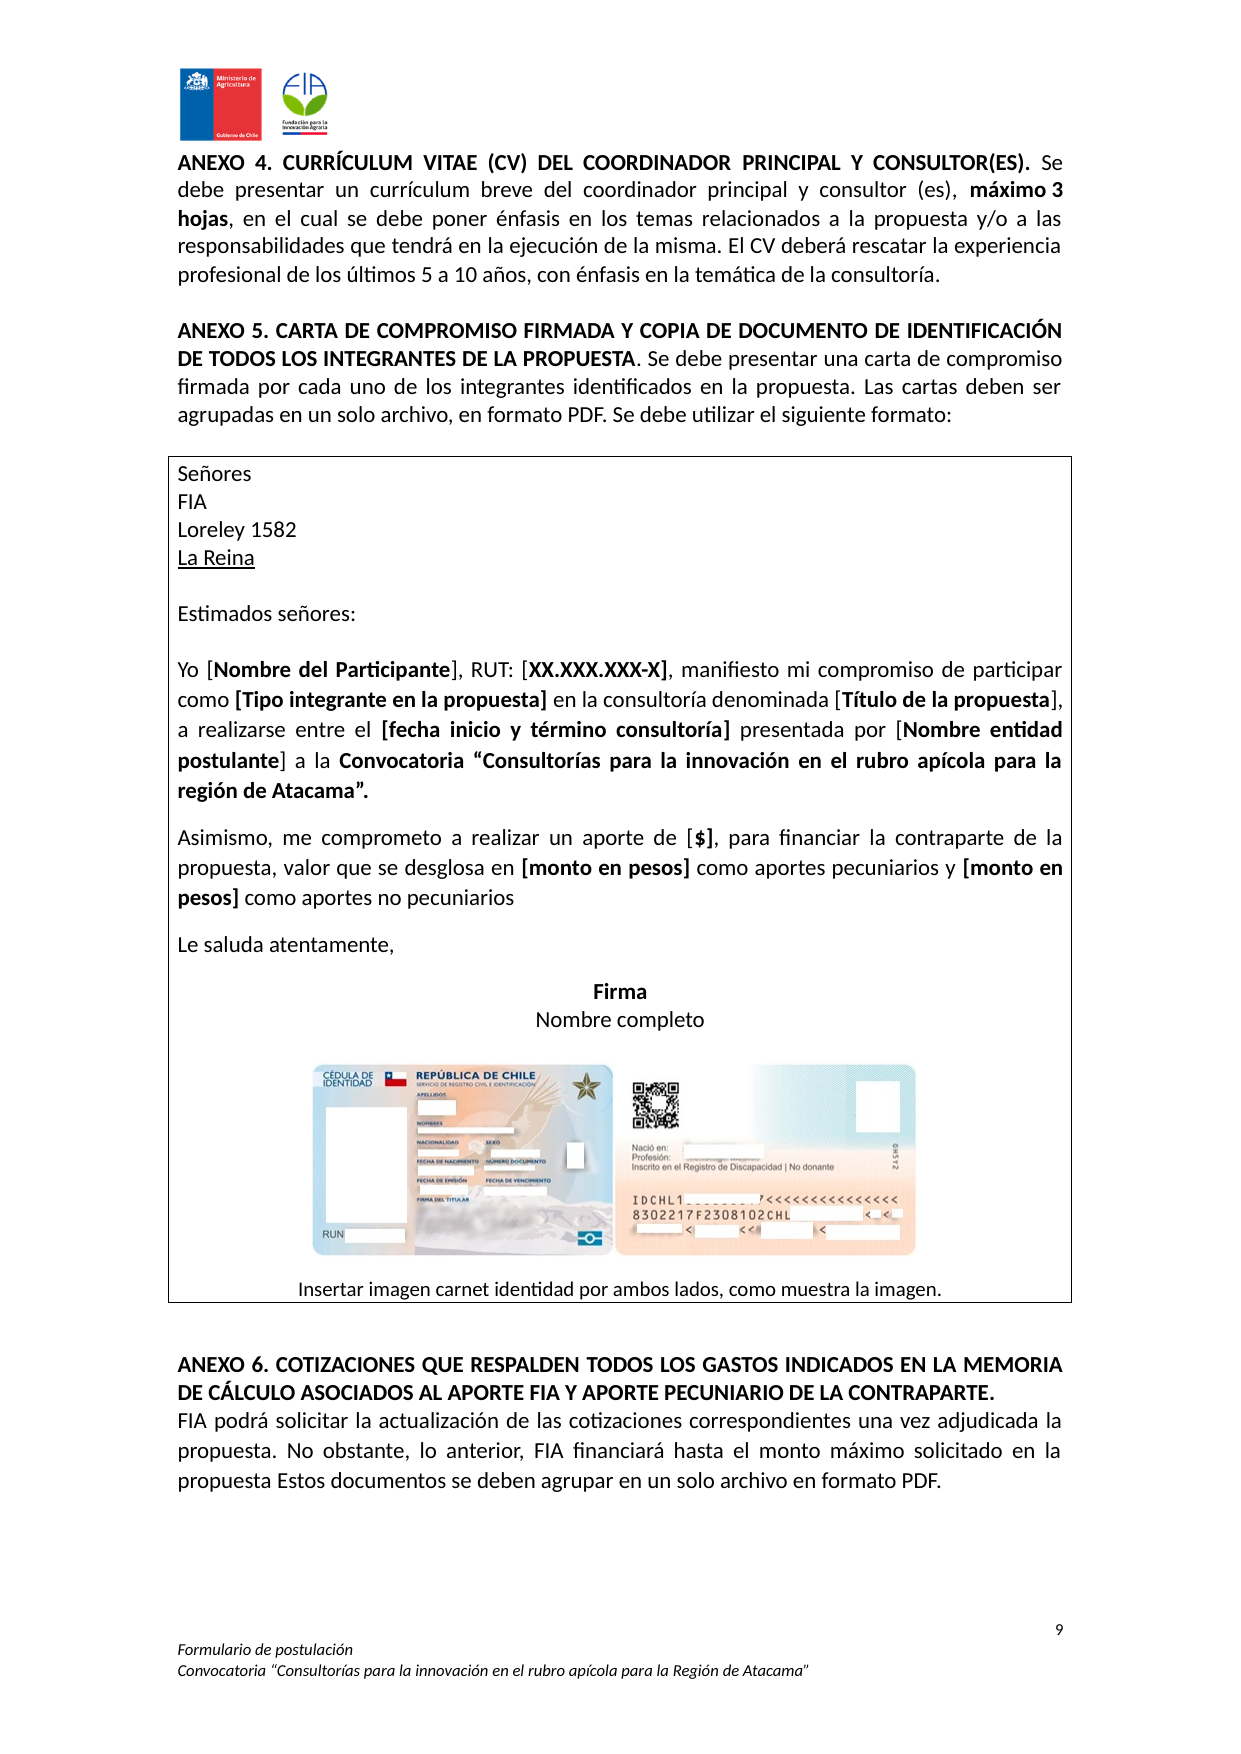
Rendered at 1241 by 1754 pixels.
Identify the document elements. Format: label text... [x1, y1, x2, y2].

picture [311, 1061, 929, 1258]
text ANEXO 4. CURRÍCULUM VITAE (CV) DEL COORDINADOR PRINCIPAL Y CONSULTOR(ES). Se debe presentar un currículum breve del coordinador principal y consultor (es), máximo 3 hojas, en el cual se debe poner énfasis en los temas relacionados a la propuesta y/o a las responsabilidades que tendrá en la ejecución de la misma. El CV deberá rescatar la experiencia profesional de los últimos 5 a 10 años, con énfasis en la temática de la consultoría. [177, 148, 1063, 288]
text Insertar imagen carnet identidad por ambos lados, como muestra la imagen. [169, 1273, 1071, 1302]
text FIA podrá solicitar la actualización de las cotizaciones correspondientes una vez adjudicada la propuesta. No obstante, lo anterior, FIA financiará hasta el monto máximo solicitado en la propuesta Estos documentos se deben agrupar en un solo archivo en formato PDF. [177, 1406, 1063, 1494]
text Le saluda atentamente, [169, 927, 1071, 958]
text Nombre completo [169, 1002, 1071, 1033]
text La Reina [169, 540, 1071, 571]
text ANEXO 5. CARTA DE COMPROMISO FIRMADA Y COPIA DE DOCUMENTO DE IDENTIFICACIÓN DE TODOS LOS INTEGRANTES DE LA PROPUESTA. Se debe presentar una carta de compromiso firmada por cada uno de los integrantes identificados en la propuesta. Las cartas deben ser agrupadas en un solo archivo, en formato PDF. Se debe utilizar el siguiente formato: [177, 316, 1063, 428]
picture [177, 66, 330, 143]
text Firma [169, 974, 1071, 1002]
text ANEXO 6. COTIZACIONES QUE RESPALDEN TODOS LOS GASTOS INDICADOS EN LA MEMORIA DE CÁLCULO ASOCIADOS AL APORTE FIA Y APORTE PECUNIARIO DE LA CONTRAPARTE. [177, 1350, 1063, 1406]
text FIA [169, 484, 1071, 512]
text Asimismo, me comprometo a realizar un aporte de [$], para financiar la contraparte de la propuesta, valor que se desglosa en [monto en pesos] como aportes pecuniarios y [monto en pesos] como aportes no pecuniarios [169, 820, 1071, 911]
text Yo [Nombre del Participante], RUT: [XX.XXX.XXX-X], manifiesto mi compromiso de participar como [Tipo integrante en la propuesta] en la consultoría denominada [Título de la propuesta], a realizarse entre el [fecha inicio y término consultoría] presentada por [Nombre entidad postulante] a la Convocatoria “Consultorías para la innovación en el rubro apícola para la región de Atacama”. [169, 652, 1071, 804]
text Estimados señores: [169, 596, 1071, 627]
text Señores [169, 457, 1071, 484]
text Loreley 1582 [169, 512, 1071, 540]
